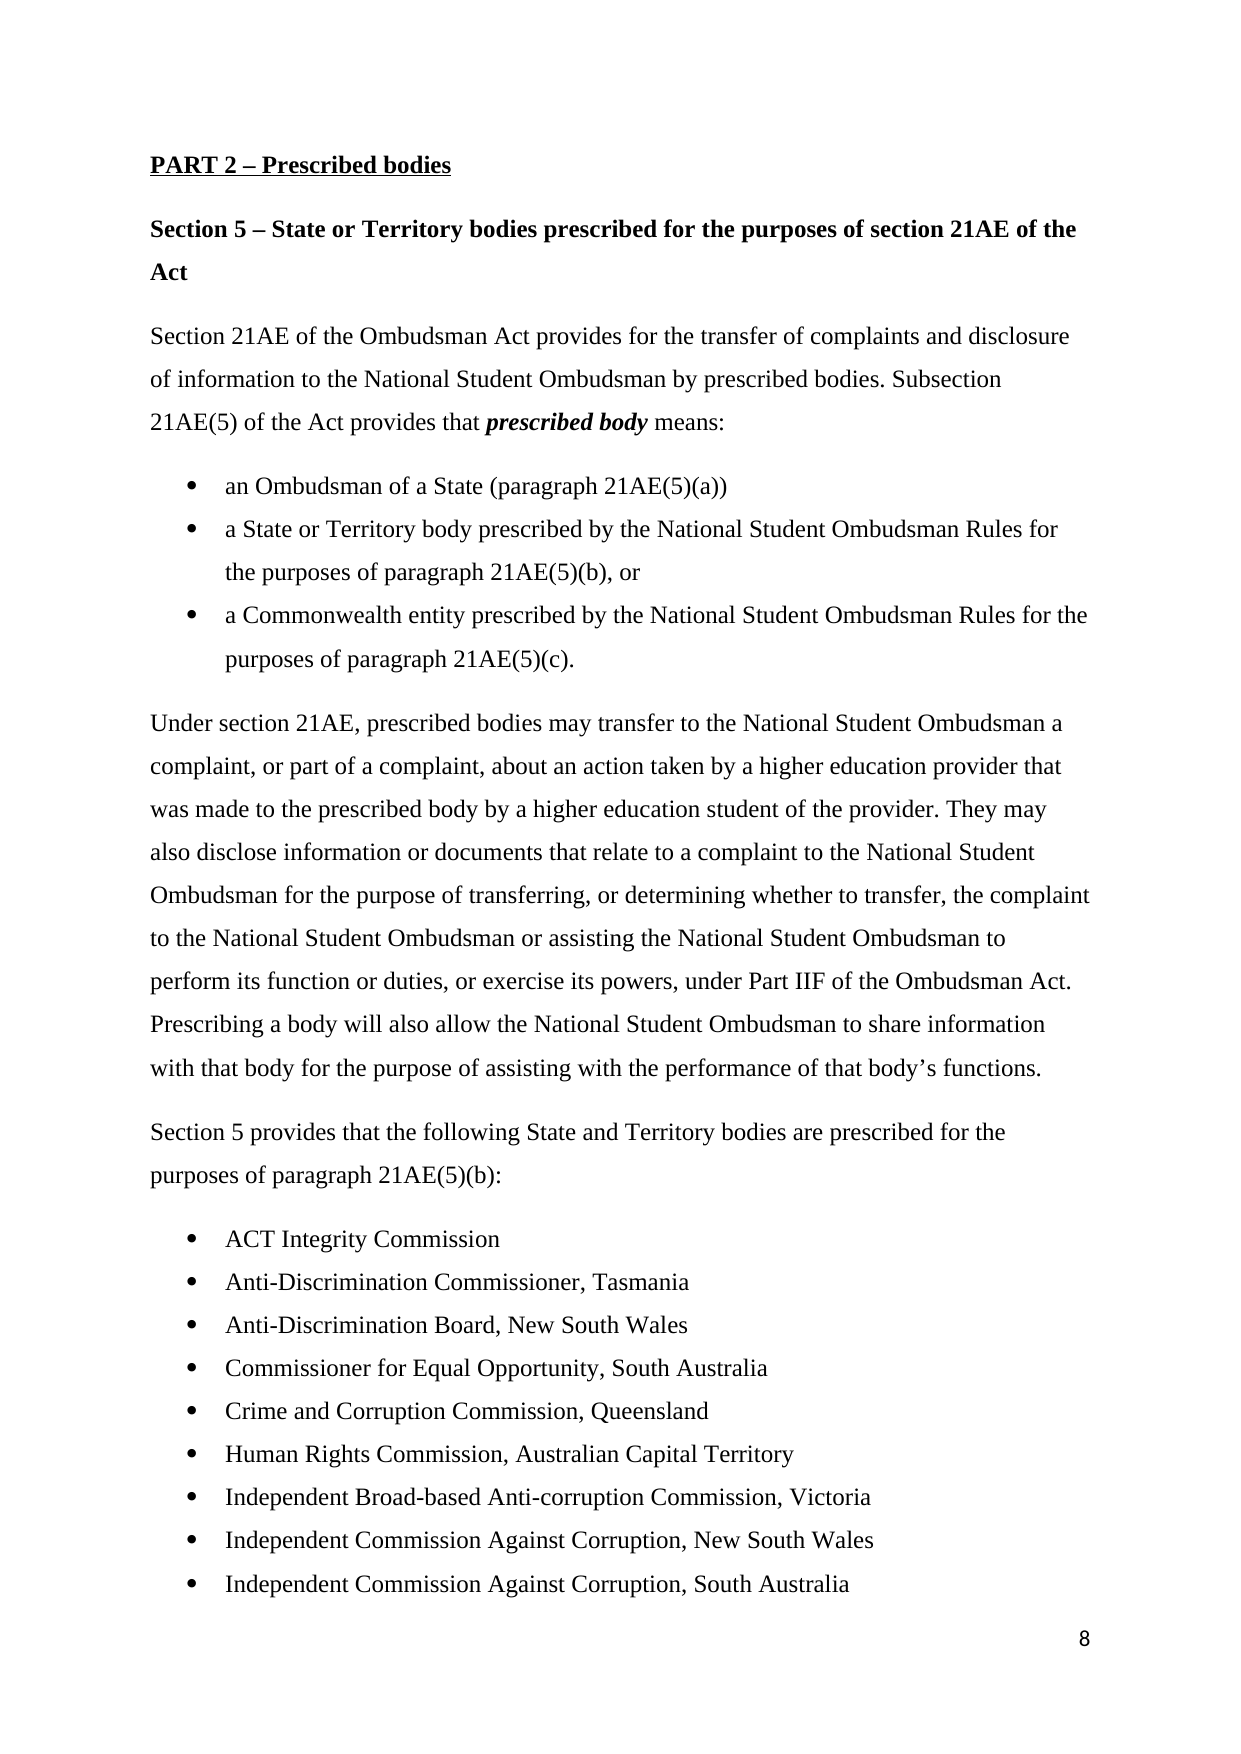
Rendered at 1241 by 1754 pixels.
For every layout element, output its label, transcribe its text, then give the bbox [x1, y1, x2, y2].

list Crime and Corruption Commission, Queensland [187, 1396, 1090, 1425]
list Anti-Discrimination Board, New South Wales [187, 1310, 1090, 1339]
text Section 21AE of the Ombudsman Act provides for the transfer of complaints and disclosure of information to the National Student Ombudsman by prescribed bodies. Subsection 21AE(5) of the Act provides that prescribed body means: [150, 321, 1090, 436]
list Independent Commission Against Corruption, South Australia [187, 1569, 1090, 1597]
list Human Rights Commission, Australian Capital Territory [187, 1439, 1090, 1468]
list Independent Commission Against Corruption, New South Wales [187, 1526, 1090, 1554]
list a State or Territory body prescribed by the National Student Ombudsman Rules for the purposes of paragraph 21AE(5)(b), or [187, 514, 1090, 586]
list an Ombudsman of a State (paragraph 21AE(5)(a)) [187, 471, 1090, 500]
text PART 2 – Prescribed bodies [150, 150, 1090, 179]
list Commissioner for Equal Opportunity, South Australia [187, 1353, 1090, 1382]
text Under section 21AE, prescribed bodies may transfer to the National Student Ombudsman a complaint, or part of a complaint, about an action taken by a higher education provider that was made to the prescribed body by a higher education student of the provider. They may also disclose information or documents that relate to a complaint to the National Student Ombudsman for the purpose of transferring, or determining whether to transfer, the complaint to the National Student Ombudsman or assisting the National Student Ombudsman to perform its function or duties, or exercise its powers, under Part IIF of the Ombudsman Act. Prescribing a body will also allow the National Student Ombudsman to share information with that body for the purpose of assisting with the performance of that body’s functions. [150, 708, 1090, 1081]
list Anti-Discrimination Commissioner, Tasmania [187, 1267, 1090, 1296]
text Section 5 – State or Territory bodies prescribed for the purposes of section 21AE of the Act [150, 214, 1090, 286]
list ACT Integrity Commission [187, 1224, 1090, 1252]
text Section 5 provides that the following State and Territory bodies are prescribed for the purposes of paragraph 21AE(5)(b): [150, 1117, 1090, 1188]
list Independent Broad-based Anti-corruption Commission, Victoria [187, 1482, 1090, 1511]
list a Commonwealth entity prescribed by the National Student Ombudsman Rules for the purposes of paragraph 21AE(5)(c). [187, 601, 1090, 672]
